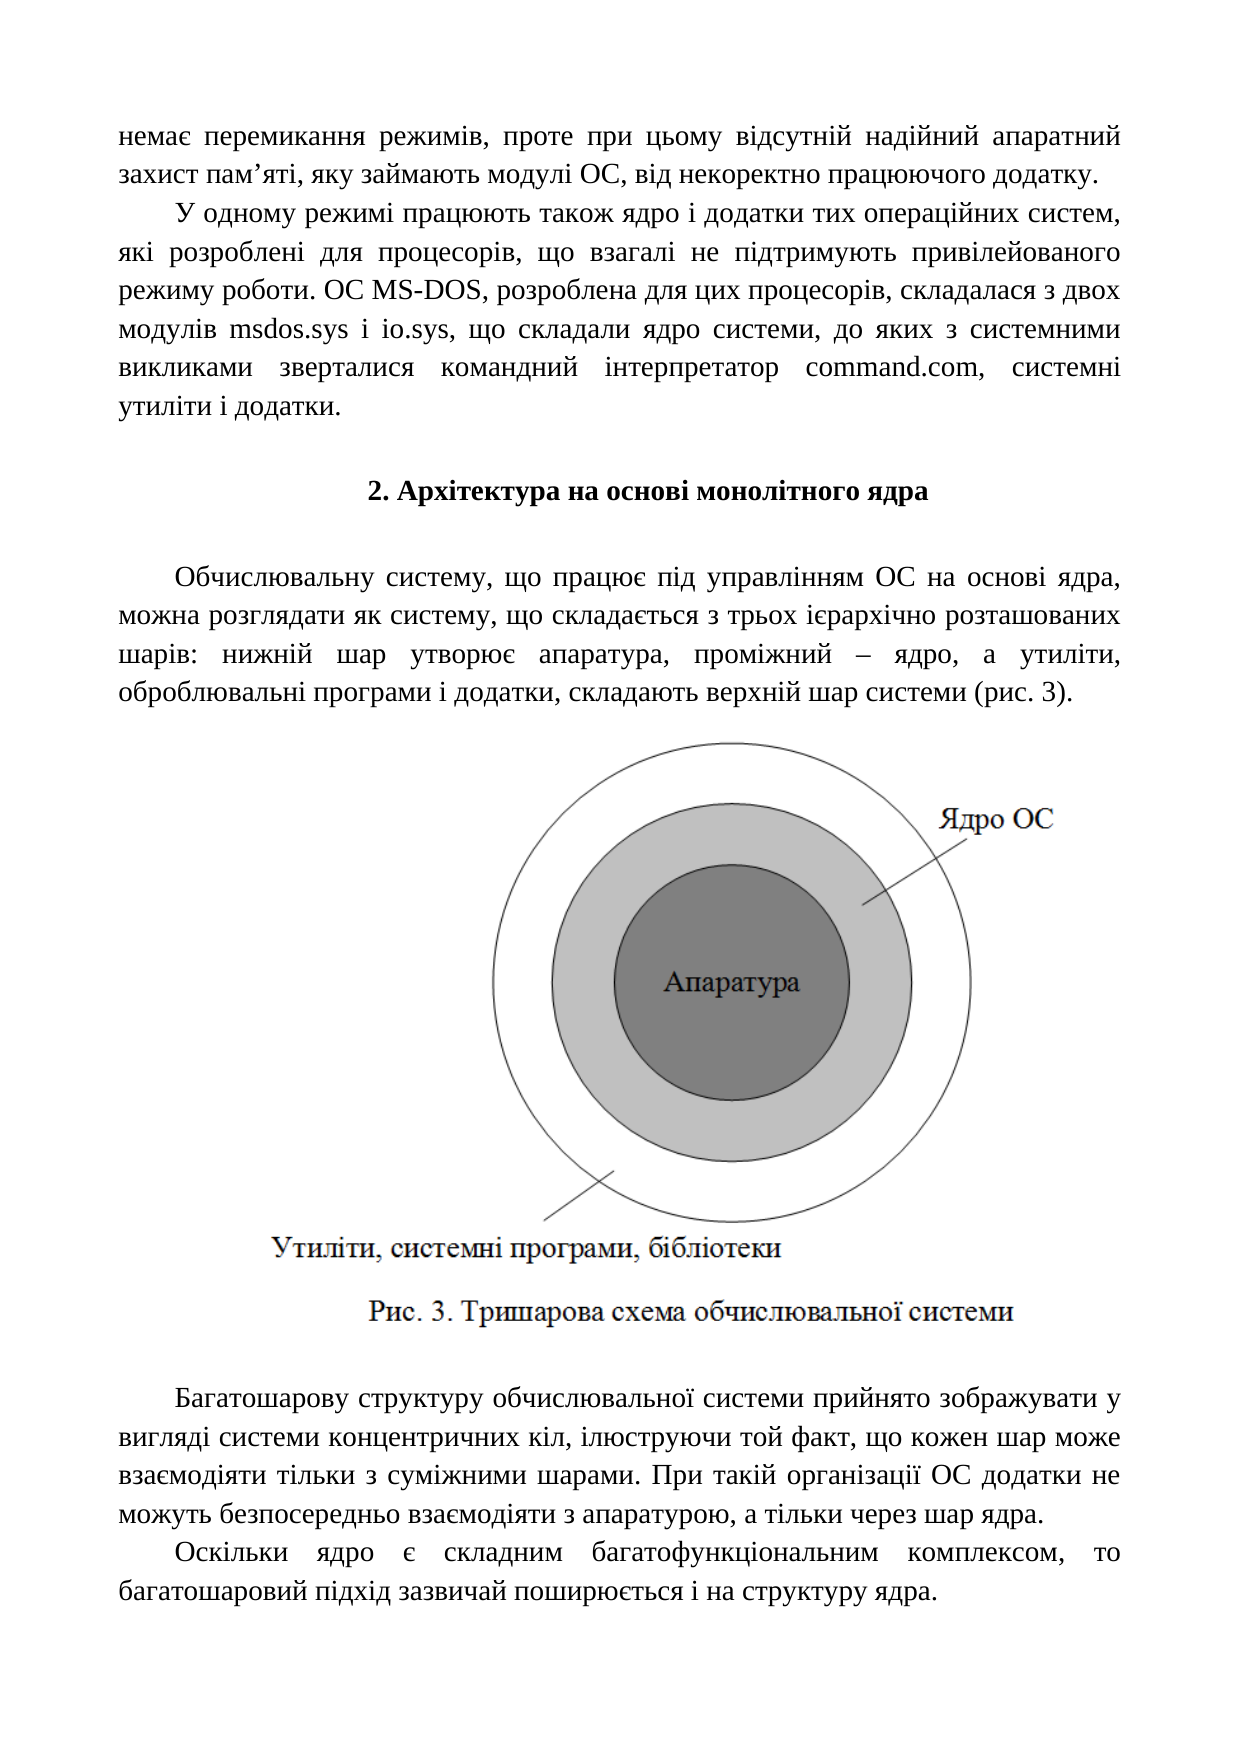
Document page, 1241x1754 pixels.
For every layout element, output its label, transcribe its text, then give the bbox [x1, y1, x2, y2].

text У одному режимі працюють також ядро і додатки тих операційних систем, які розроблені для процесорів, що взагалі не підтримують привілейованого режиму роботи. ОС MS-DOS, розроблена для цих процесорів, складалася з двох модулів msdos.sys і io.sys, що складали ядро системи, до яких з системними викликами зверталися командний інтерпретатор command.com, системні утиліти і додатки. [118, 195, 1122, 421]
text Багатошарову структуру обчислювальної системи прийнято зображувати у вигляді системи концентричних кіл, ілюструючи той факт, що кожен шар може взаємодіяти тільки з суміжними шарами. При такій організації ОС додатки не можуть безпосередньо взаємодіяти з апаратурою, а тільки через шар ядра. [118, 1380, 1122, 1529]
text Оскільки ядро є складним багатофункціональним комплексом, то багатошаровий підхід зазвичай поширюється і на структуру ядра. [118, 1534, 1122, 1606]
list 2. Архітектура на основі монолітного ядра [174, 473, 1122, 507]
picture [262, 730, 1064, 1332]
text Обчислювальну систему, що працює під управлінням ОС на основі ядра, можна розглядати як систему, що складається з трьох ієрархічно розташованих шарів: нижній шар утворює апаратура, проміжний – ядро, а утиліти, оброблювальні програми і додатки, складають верхній шар системи (рис. 3). [118, 559, 1122, 708]
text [118, 118, 1122, 190]
